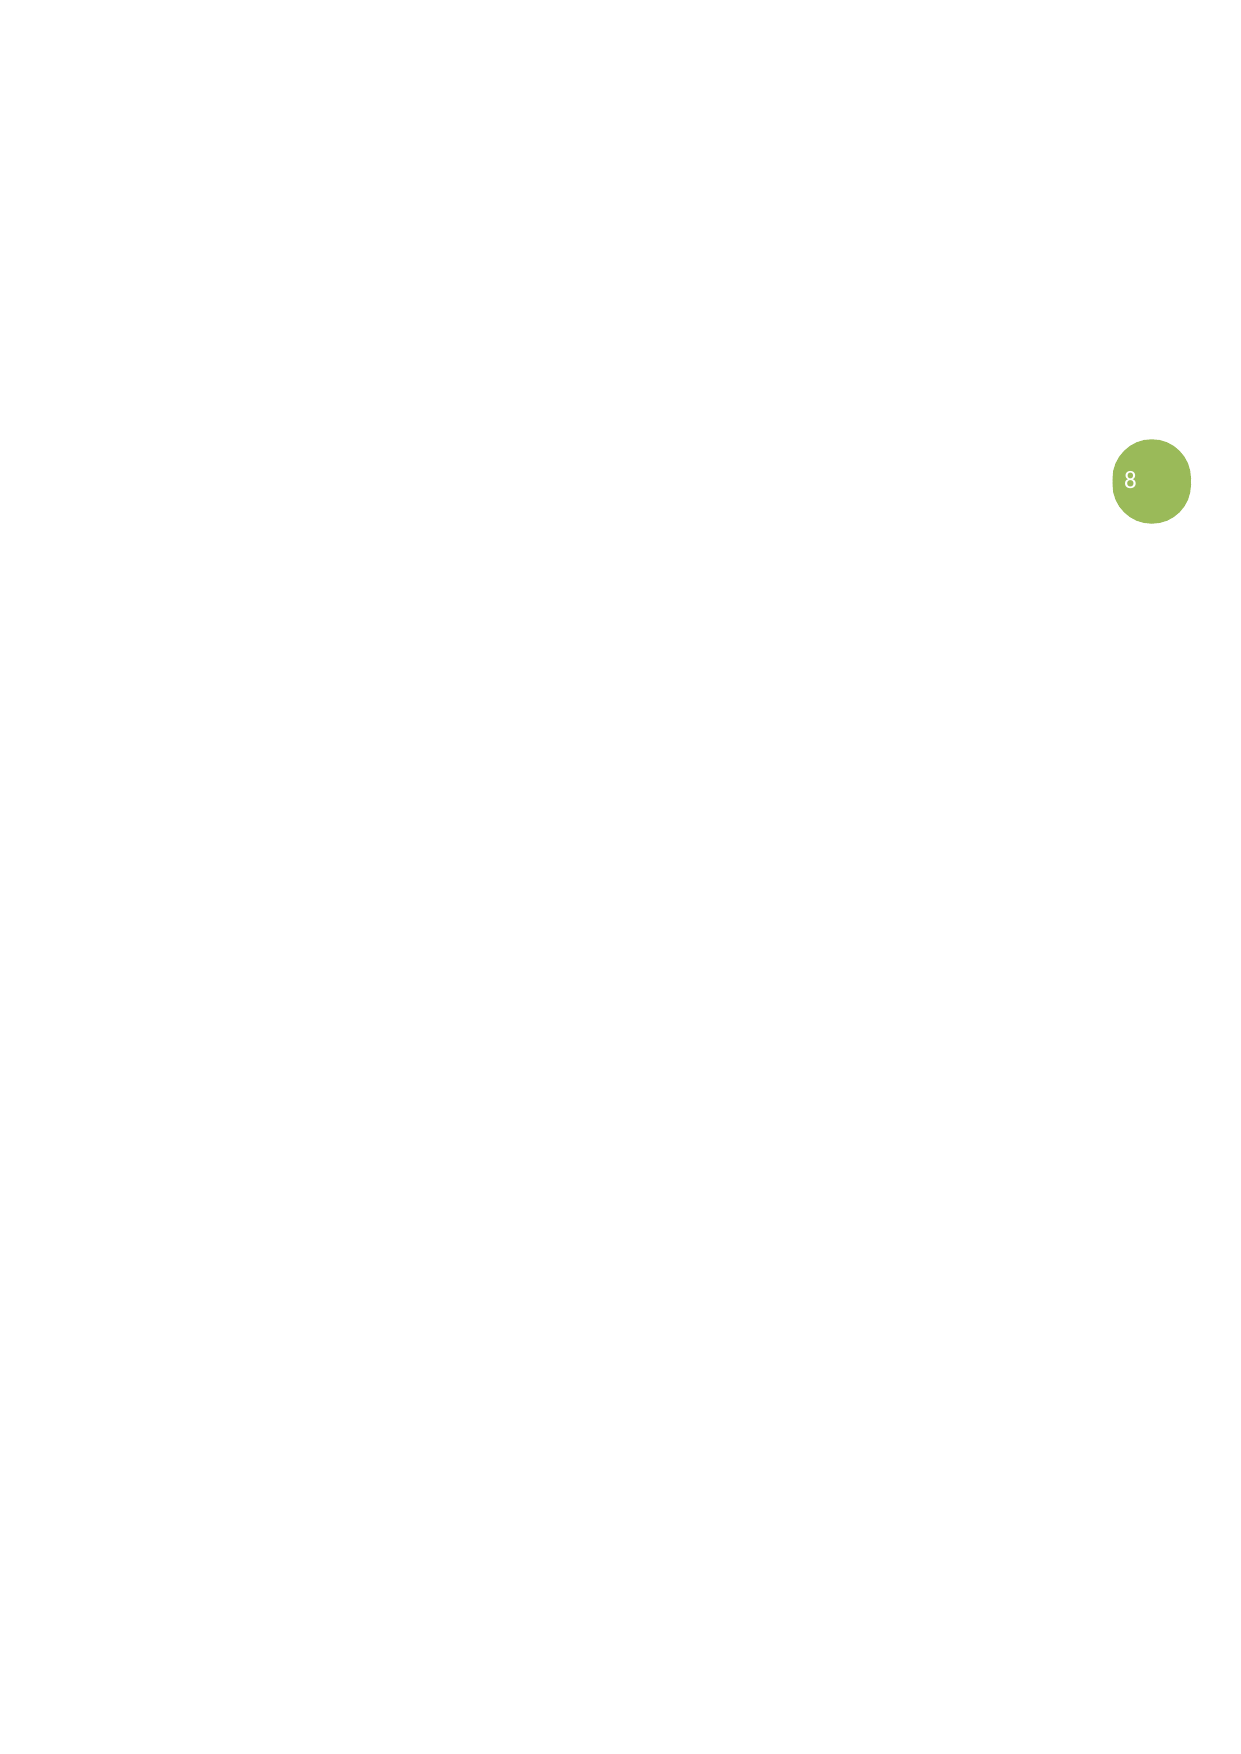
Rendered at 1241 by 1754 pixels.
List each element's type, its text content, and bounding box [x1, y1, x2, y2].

text 8 [158, 464, 1137, 494]
